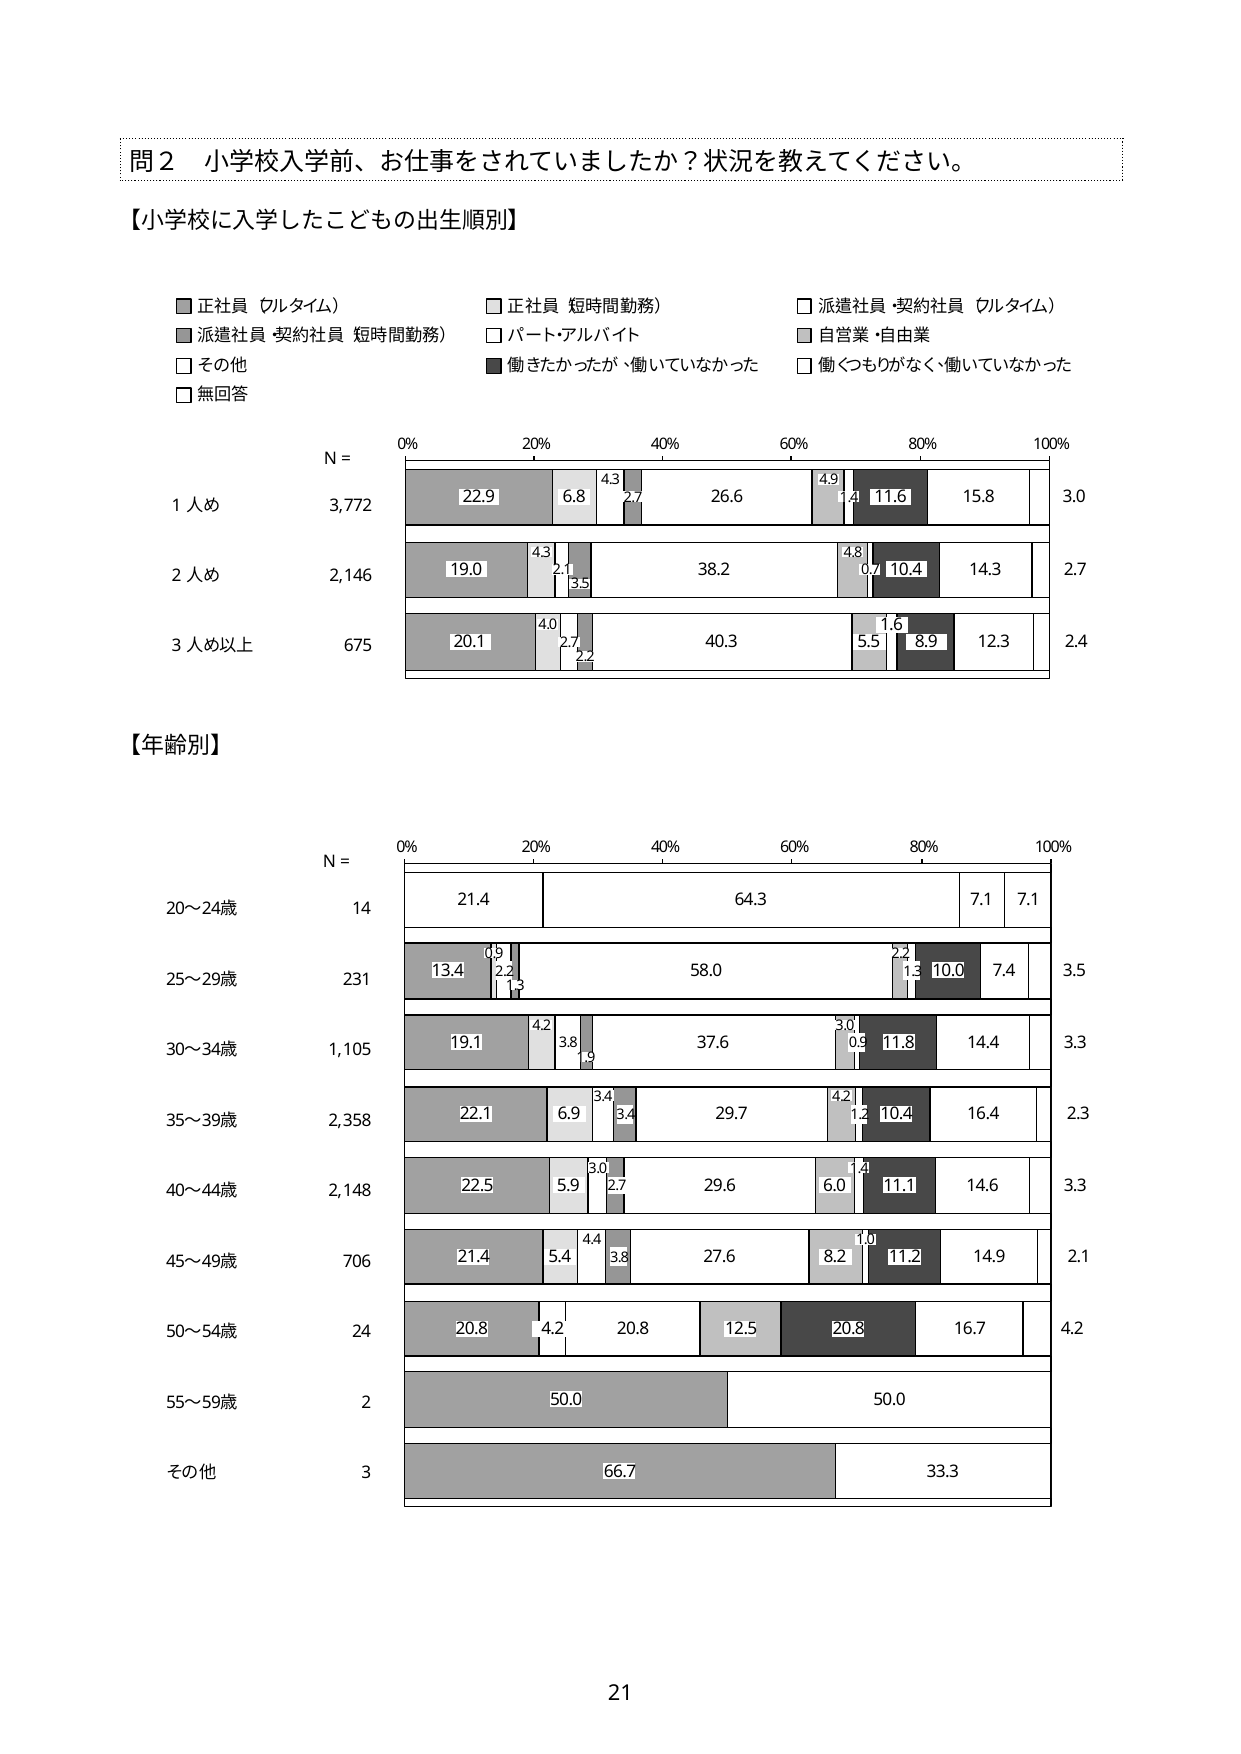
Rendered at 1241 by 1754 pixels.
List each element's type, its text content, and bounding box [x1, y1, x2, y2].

text 【小学校に入学したこどもの出生順別】 [118, 199, 1122, 237]
text 【年齢別】 [118, 724, 1122, 762]
text 問２ 小学校入学前、お仕事をされていましたか？状況を教えてください。 [120, 138, 1123, 181]
